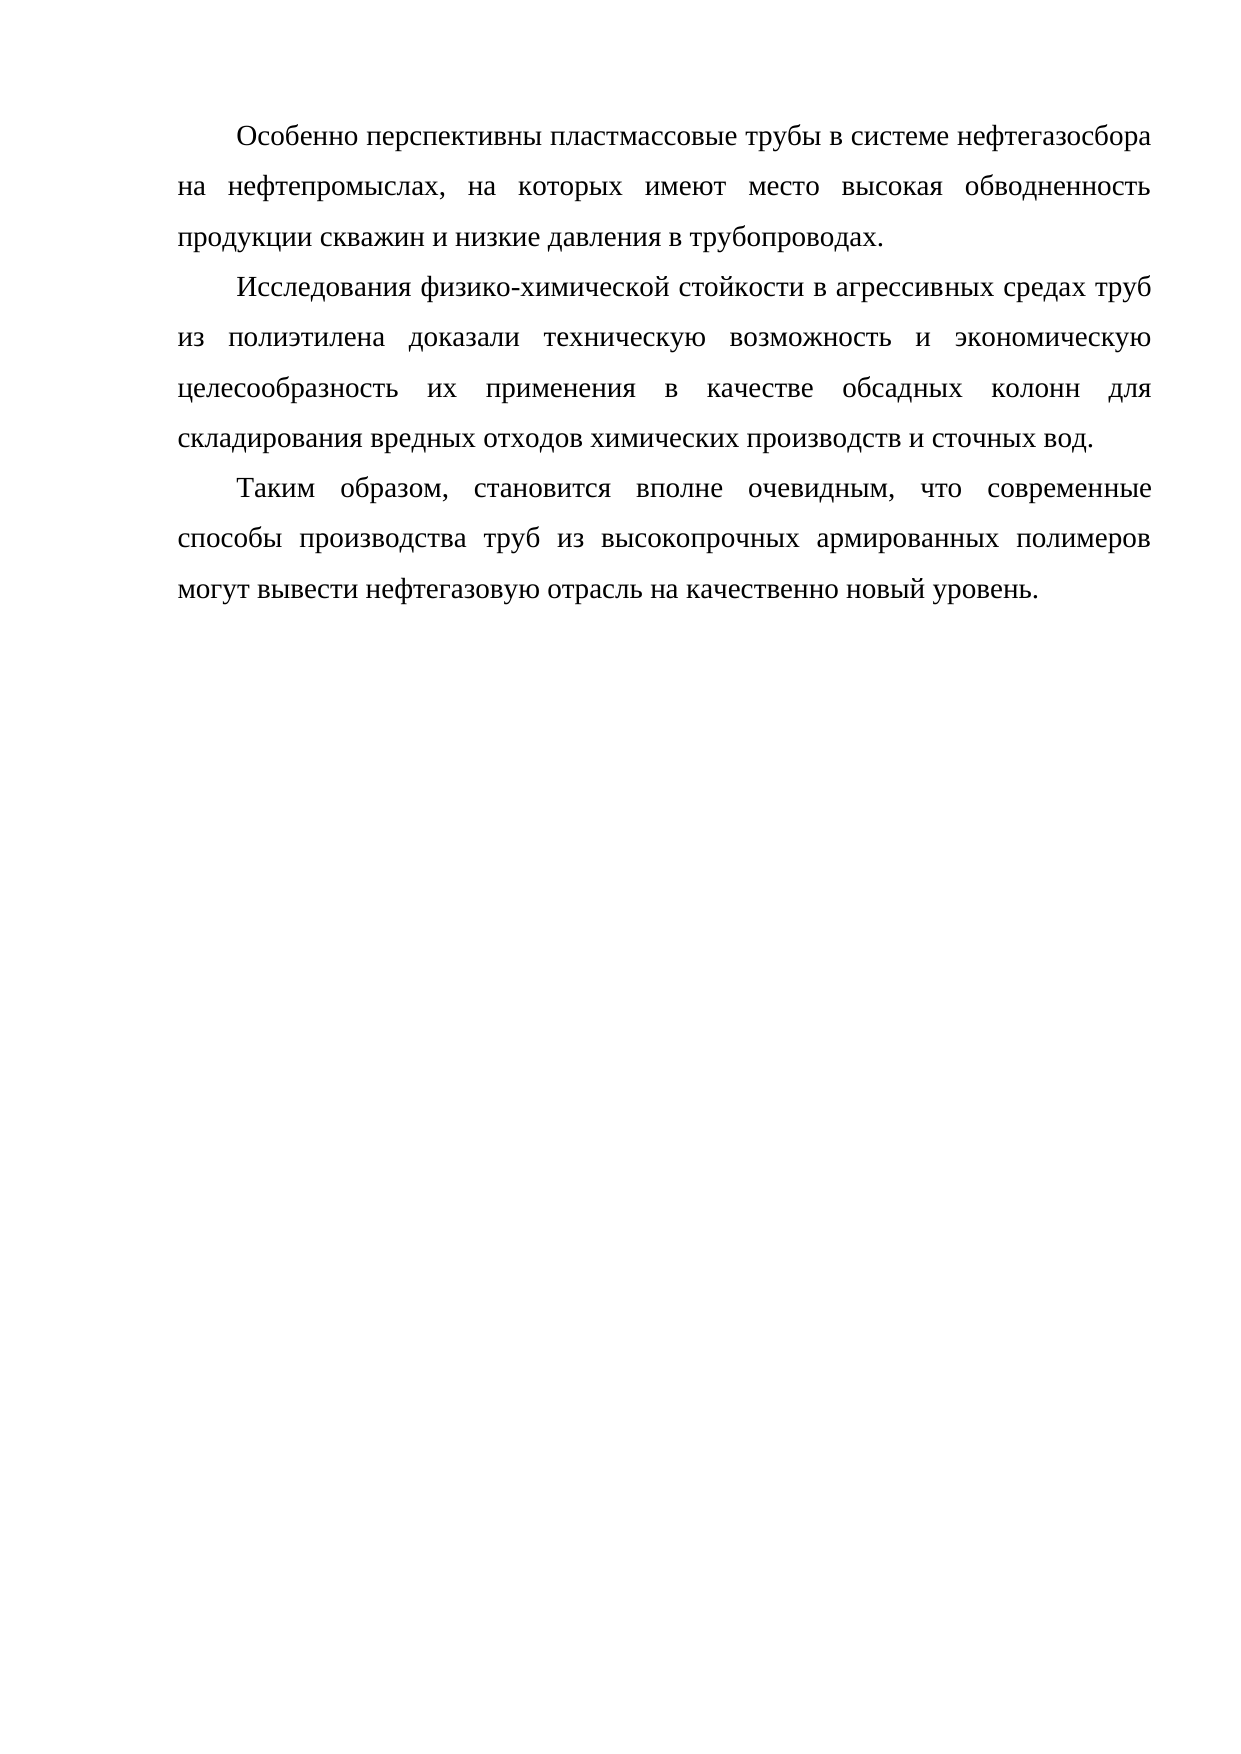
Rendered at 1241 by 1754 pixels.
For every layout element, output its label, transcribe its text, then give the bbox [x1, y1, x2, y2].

text Исследования физико-химической стойкости в агрессивных средах труб из полиэтилена доказали техническую возможность и экономическую целесообразность их применения в качестве обсадных колонн для складирования вредных отходов химических производств и сточных вод. [177, 269, 1152, 453]
text Таким образом, становится вполне очевидным, что современные способы производства труб из высокопрочных армированных полимеров могут вывести нефтегазовую отрасль на качественно новый уровень. [177, 470, 1152, 604]
text Особенно перспективны пластмассовые трубы в системе нефтегазосбора на нефтепромыслах, на которых имеют место высокая обводненность продукции скважин и низкие давления в трубопроводах. [177, 118, 1152, 252]
